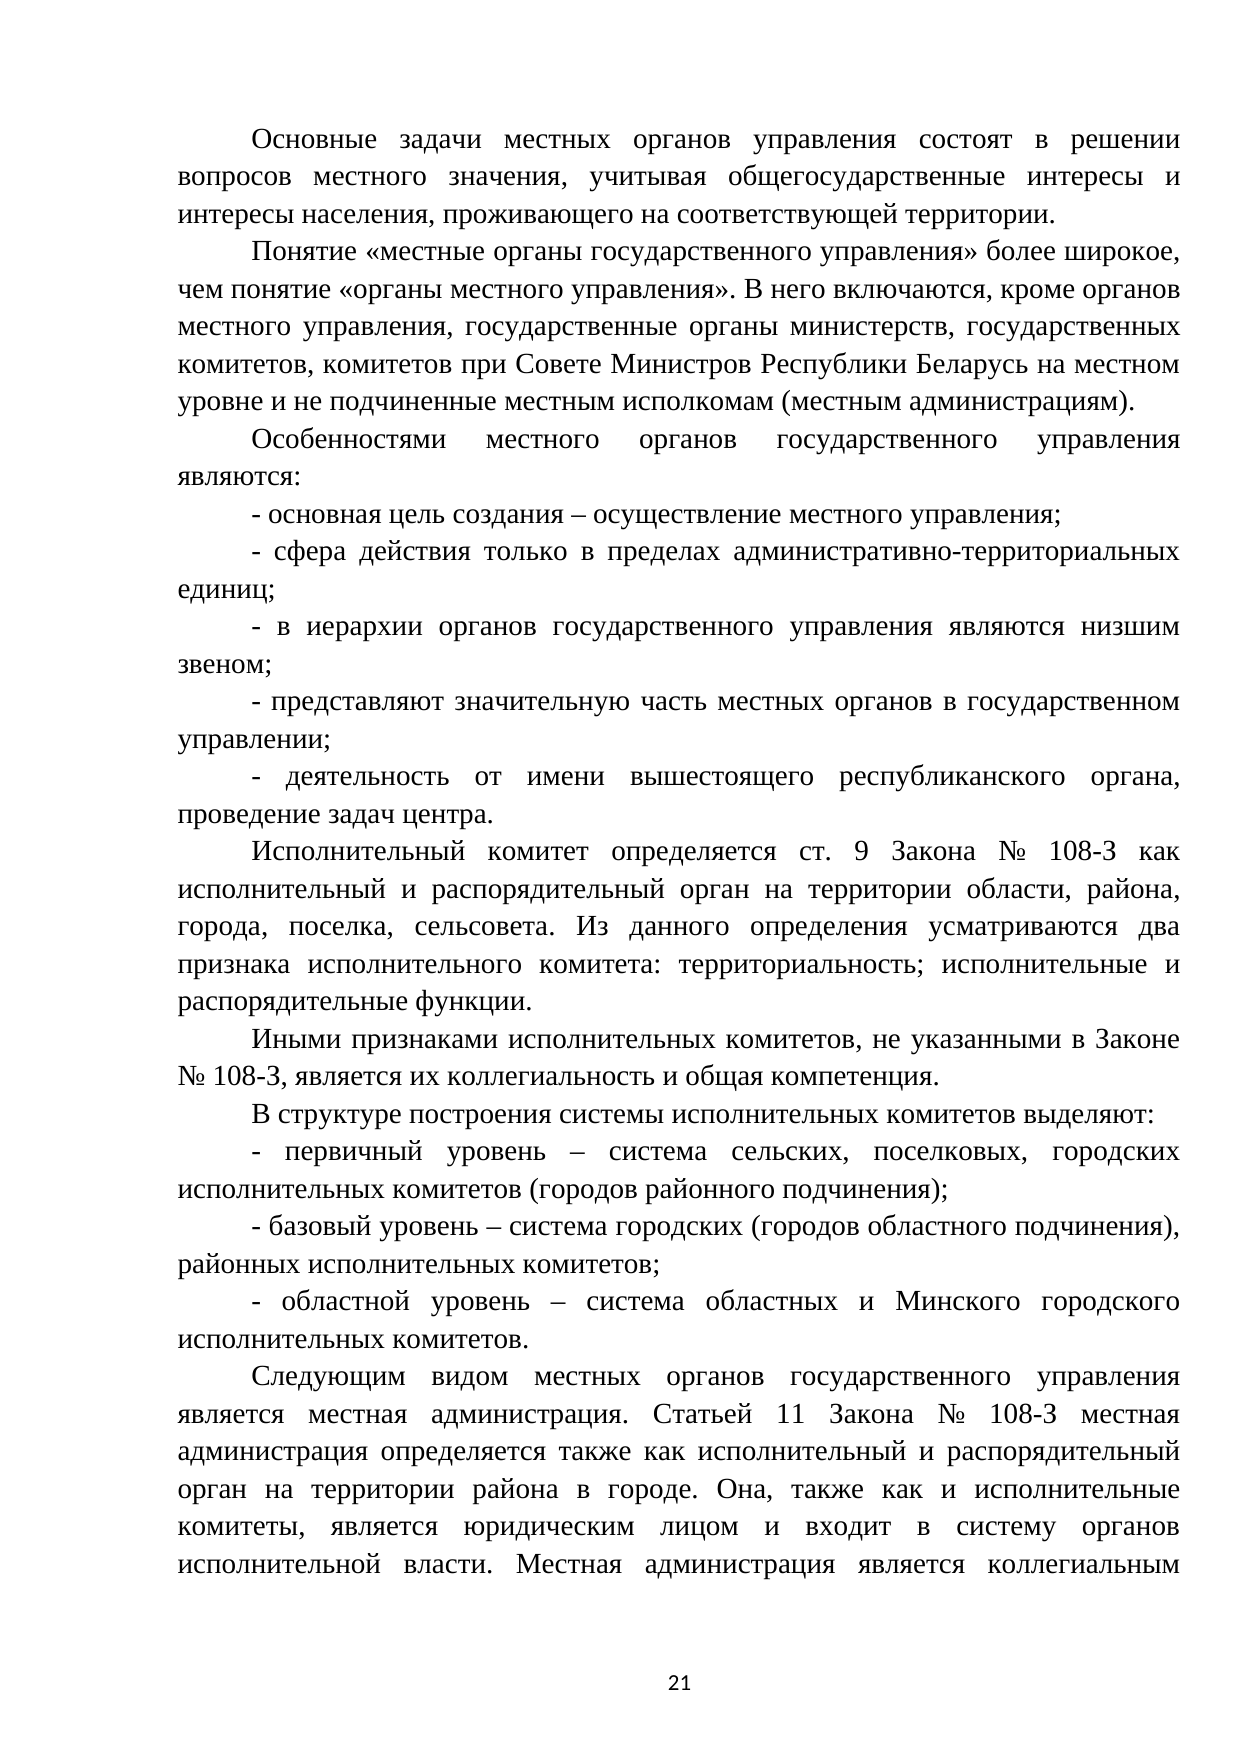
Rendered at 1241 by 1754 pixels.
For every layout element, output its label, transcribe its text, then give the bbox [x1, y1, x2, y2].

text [177, 1356, 1181, 1581]
text - областной уровень – система областных и Минского городского исполнительных комитетов. [177, 1281, 1181, 1356]
text - первичный уровень – система сельских, поселковых, городских исполнительных комитетов (городов районного подчинения); [177, 1131, 1181, 1206]
text - представляют значительную часть местных органов в государственном управлении; [177, 681, 1181, 756]
text - деятельность от имени вышестоящего республиканского органа, проведение задач центра. [177, 756, 1181, 831]
text - базовый уровень – система городских (городов областного подчинения), районных исполнительных комитетов; [177, 1206, 1181, 1281]
text Понятие «местные органы государственного управления» более широкое, чем понятие «органы местного управления». В него включаются, кроме органов местного управления, государственные органы министерств, государственных комитетов, комитетов при Совете Министров Республики Беларусь на местном уровне и не подчиненные местным исполкомам (местным администрациям). [177, 231, 1181, 418]
text Исполнительный комитет определяется ст. 9 Закона № 108-З как исполнительный и распорядительный орган на территории области, района, города, поселка, сельсовета. Из данного определения усматриваются два признака исполнительного комитета: территориальность; исполнительные и распорядительные функции. [177, 831, 1181, 1018]
text - в иерархии органов государственного управления являются низшим звеном; [177, 606, 1181, 681]
text Особенностями местного органов государственного управления являются: [177, 418, 1181, 493]
text В структуре построения системы исполнительных комитетов выделяют: [177, 1093, 1181, 1131]
text Основные задачи местных органов управления состоят в решении вопросов местного значения, учитывая общегосударственные интересы и интересы населения, проживающего на соответствующей территории. [177, 118, 1181, 231]
text - сфера действия только в пределах административно-территориальных единиц; [177, 531, 1181, 606]
text - основная цель создания – осуществление местного управления; [177, 493, 1181, 531]
text Иными признаками исполнительных комитетов, не указанными в Законе № 108-З, является их коллегиальность и общая компетенция. [177, 1018, 1181, 1093]
